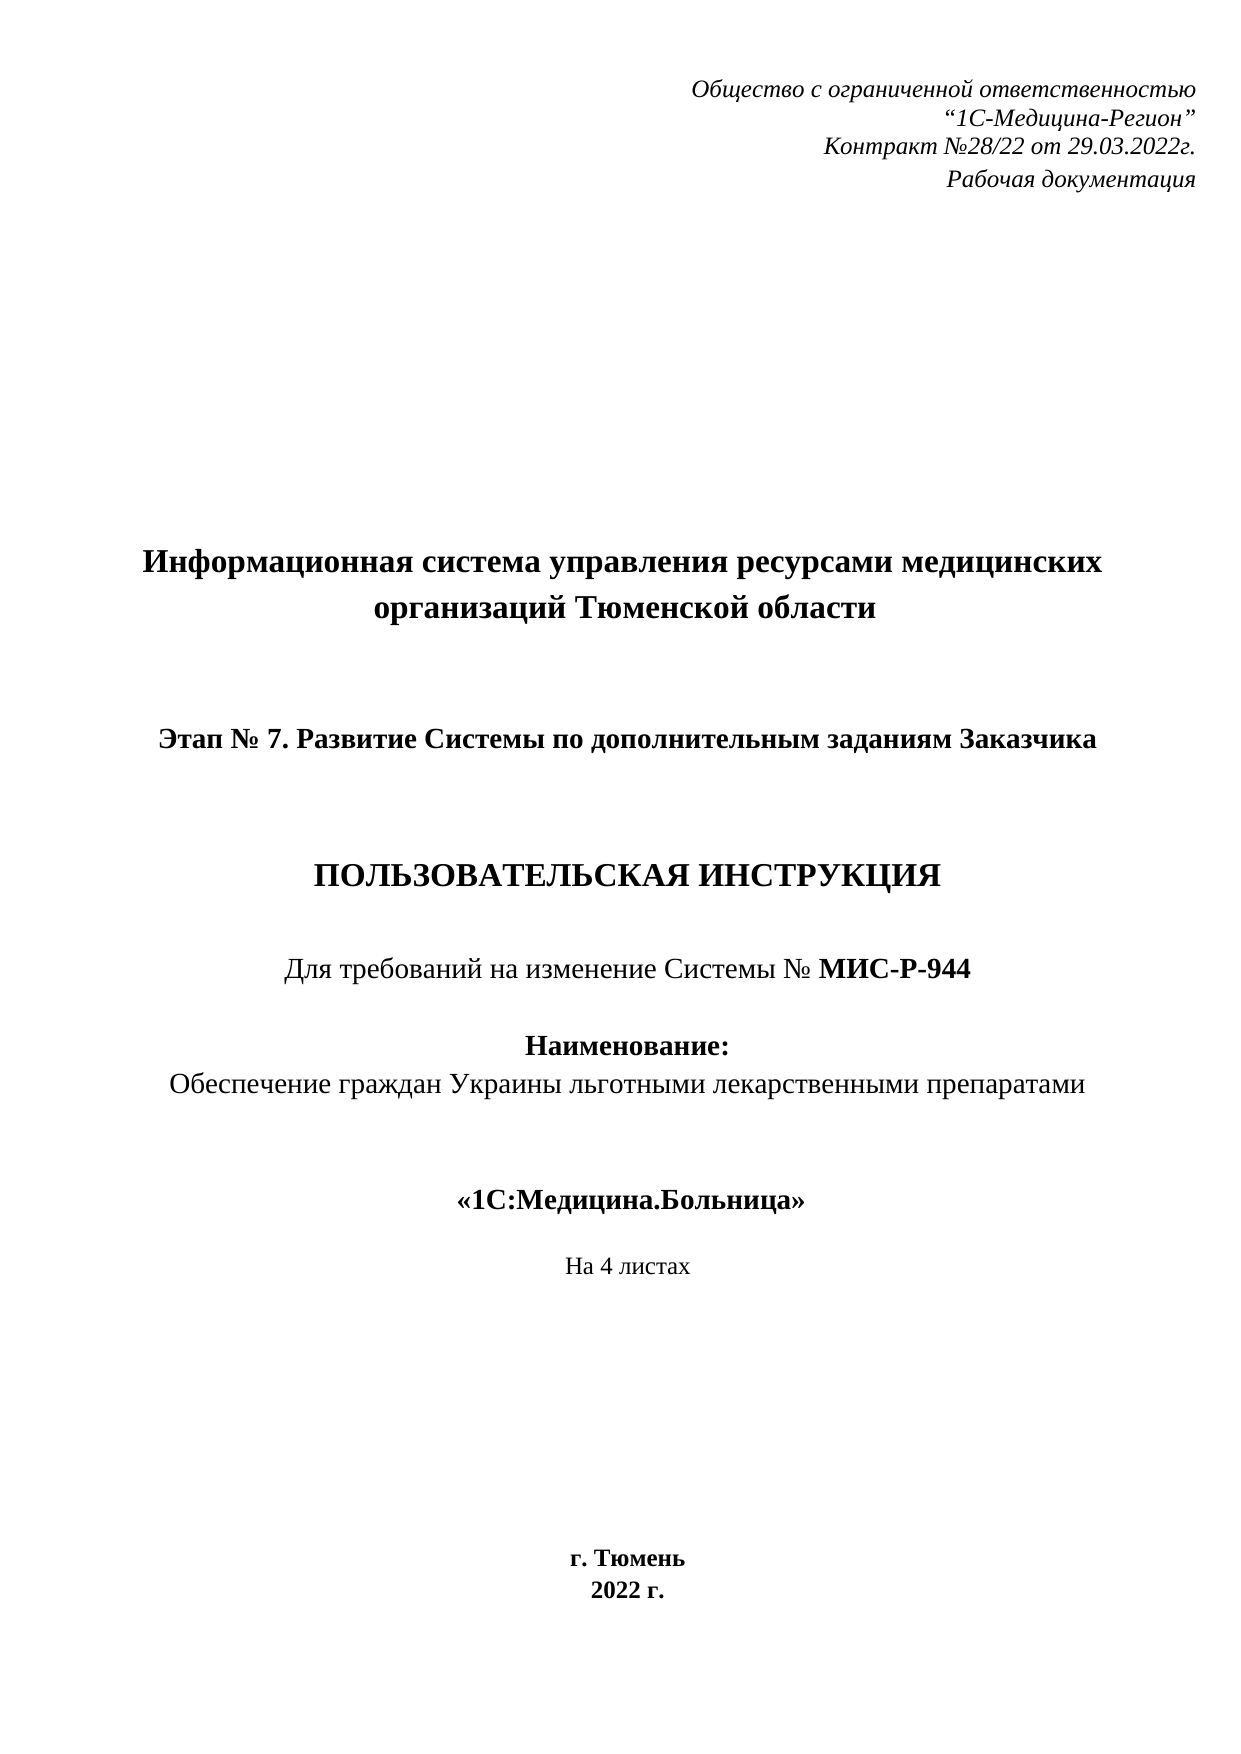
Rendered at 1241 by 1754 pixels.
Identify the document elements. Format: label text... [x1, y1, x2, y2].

text Наименование: [103, 1028, 1152, 1061]
text Этап № 7. Развитие Системы по дополнительным заданиям Заказчика [103, 721, 1152, 755]
text 2022 г. [103, 1576, 1152, 1604]
text Общество с ограниченной ответственностью [92, 74, 1196, 103]
text Рабочая документация [74, 164, 1196, 193]
text “1С-Медицина-Регион” [103, 103, 1196, 131]
text г. Тюмень [103, 1543, 1152, 1571]
table_header Информационная система управления ресурсами медицинских организаций Тюменской области [92, 525, 1141, 683]
text ПОЛЬЗОВАТЕЛЬСКАЯ ИНСТРУКЦИЯ [103, 856, 1152, 894]
text Для требований на изменение Системы № МИС-Р-944 [103, 951, 1152, 984]
text На 4 листах [103, 1251, 1152, 1279]
text «1С:Медицина.Больница» [103, 1182, 1152, 1216]
text Контракт №28/22 от 29.03.2022г. [103, 131, 1196, 160]
text Обеспечение граждан Украины льготными лекарственными препаратами [103, 1066, 1152, 1100]
